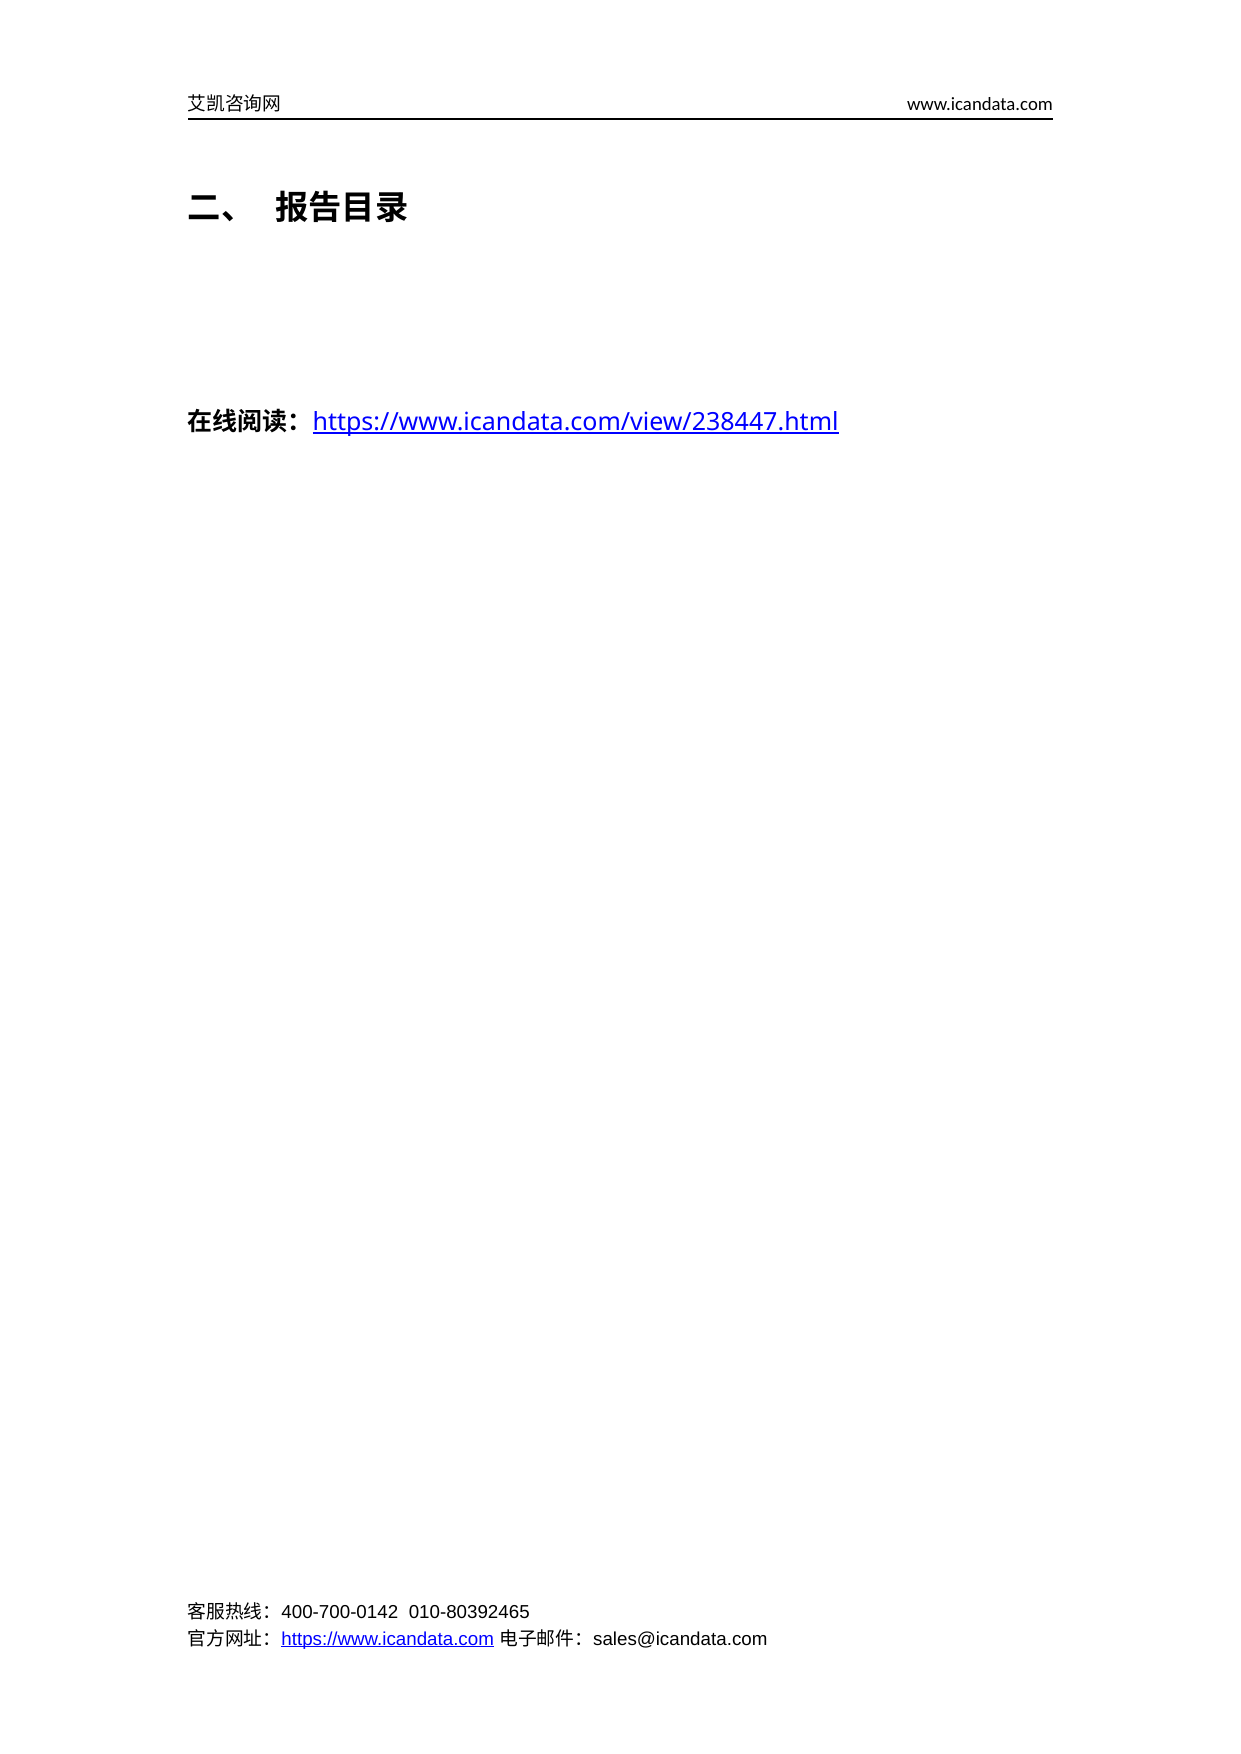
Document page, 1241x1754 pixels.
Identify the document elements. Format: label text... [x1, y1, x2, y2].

text 在线阅读：https://www.icandata.com/view/238447.html [187, 387, 1053, 452]
subtitle 报告目录 [187, 172, 1053, 237]
